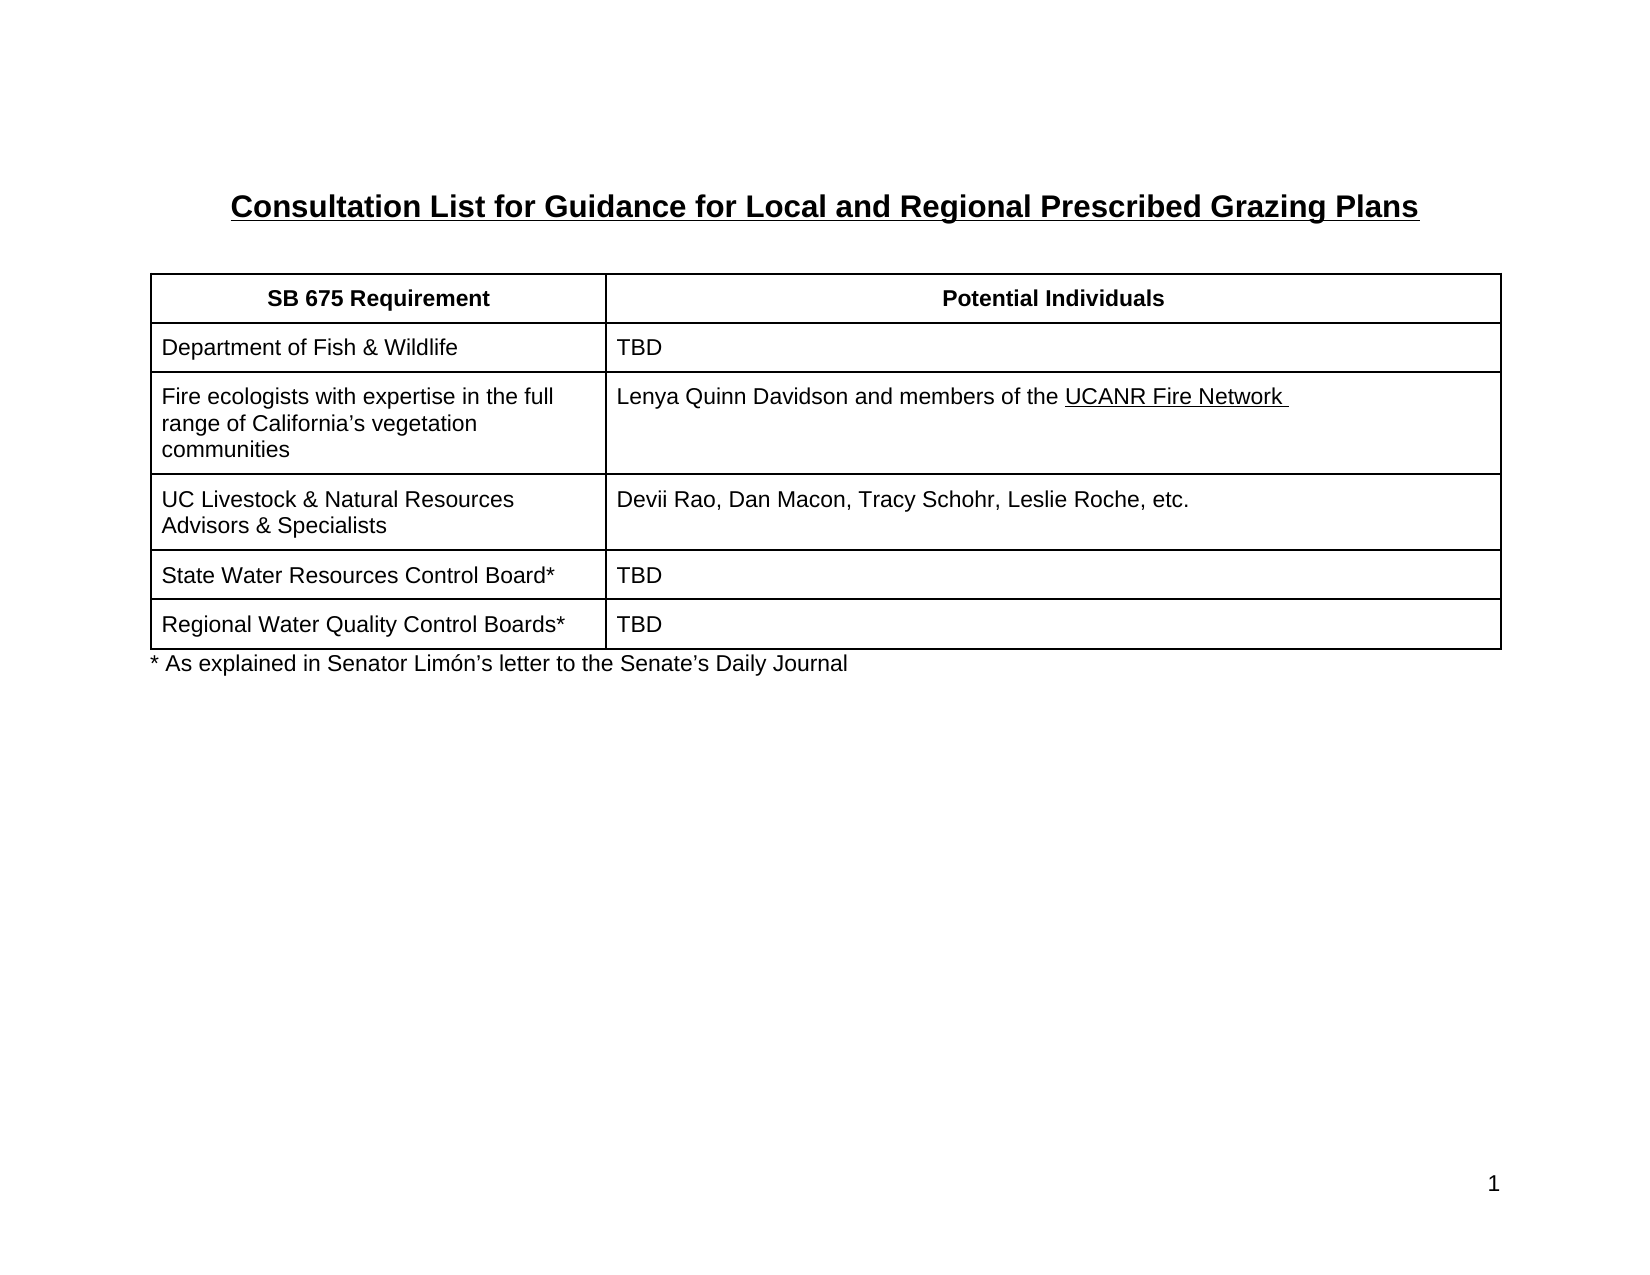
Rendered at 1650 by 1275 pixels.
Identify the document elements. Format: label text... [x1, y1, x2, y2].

table_cell Lenya Quinn Davidson and members of the UCANR Fire Network [607, 373, 1500, 473]
table_header Potential Individuals [607, 275, 1500, 322]
table_cell TBD [607, 551, 1500, 598]
table_cell TBD [607, 324, 1500, 371]
table_cell TBD [607, 600, 1500, 648]
table_cell Regional Water Quality Control Boards* [152, 600, 605, 648]
subtitle Consultation List for Guidance for Local and Regional Prescribed Grazing Plans [150, 188, 1500, 224]
table_cell Department of Fish & Wildlife [152, 324, 605, 371]
table_cell UC Livestock & Natural Resources Advisors & Specialists [152, 475, 605, 549]
table_cell Devii Rao, Dan Macon, Tracy Schohr, Leslie Roche, etc. [607, 475, 1500, 549]
table_cell Fire ecologists with expertise in the full range of California’s vegetation communities [152, 373, 605, 473]
table_cell State Water Resources Control Board* [152, 551, 605, 598]
table_header SB 675 Requirement [152, 275, 605, 322]
text * As explained in Senator Limón’s letter to the Senate’s Daily Journal [150, 650, 1500, 676]
